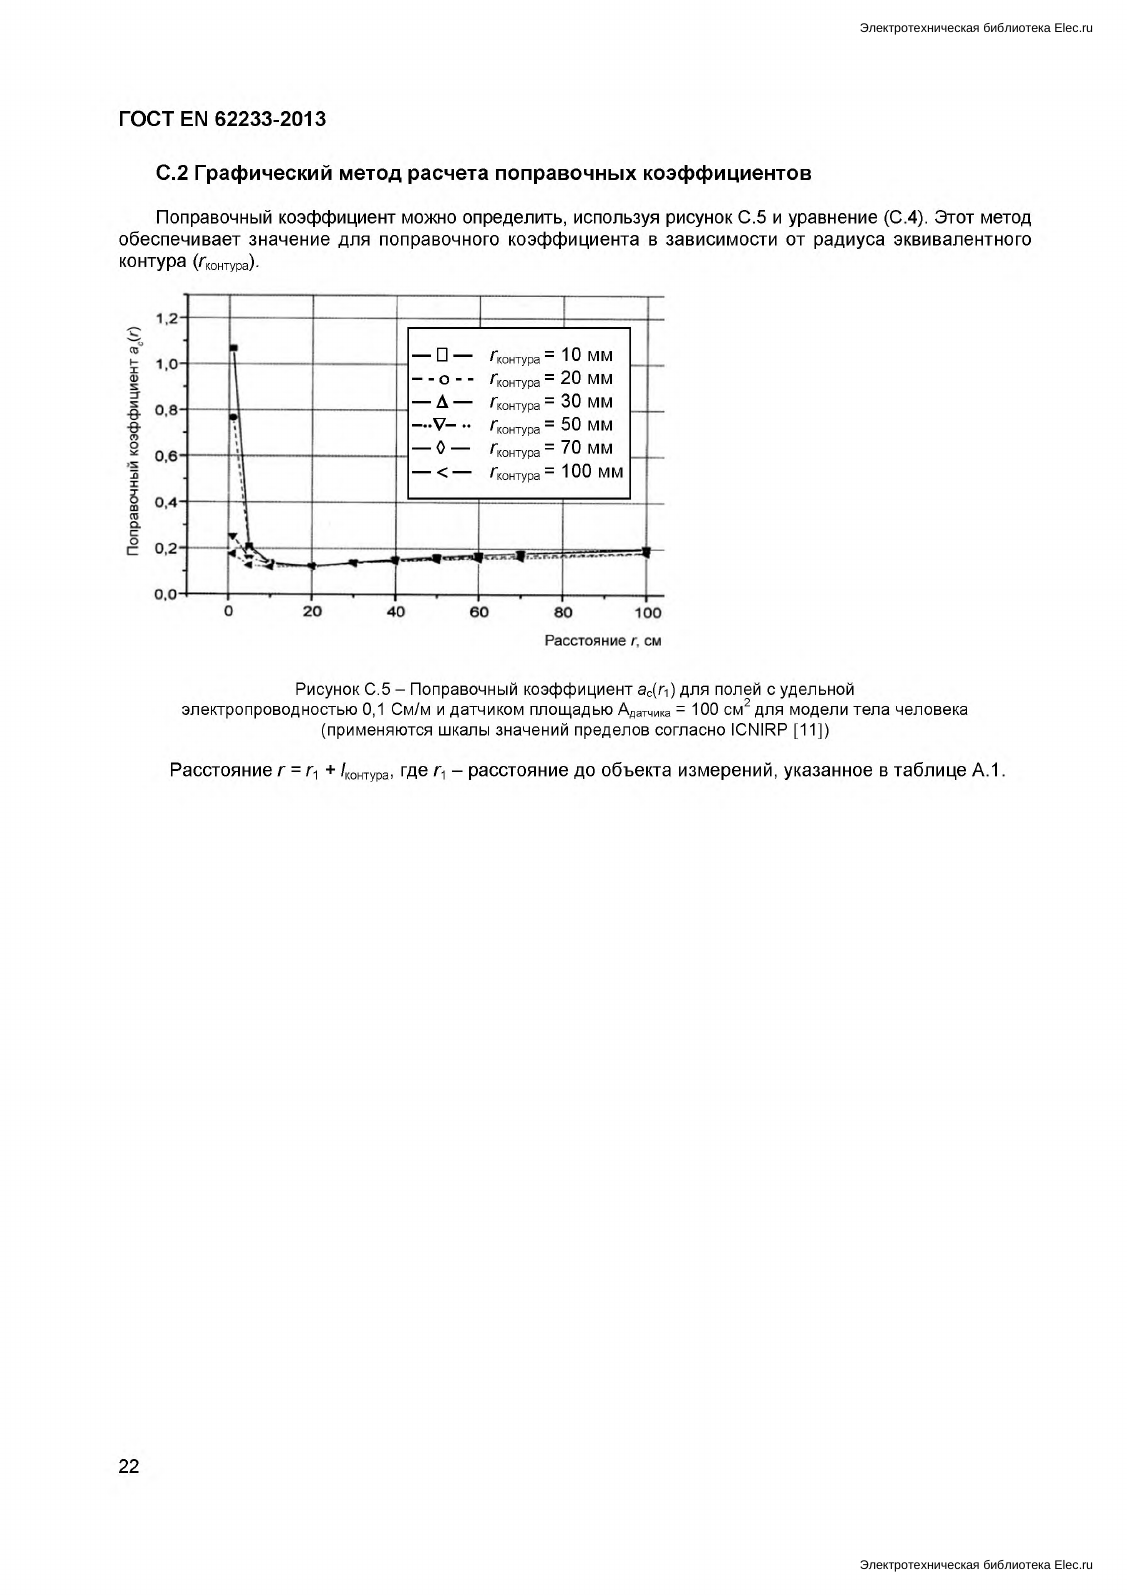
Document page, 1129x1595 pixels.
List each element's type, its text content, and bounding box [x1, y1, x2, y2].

text Электротехническая библиотека Elec.ru [158, 1558, 1093, 1572]
text Электротехническая библиотека Elec.ru [158, 20, 1093, 34]
picture [0, 0, 1128, 1595]
